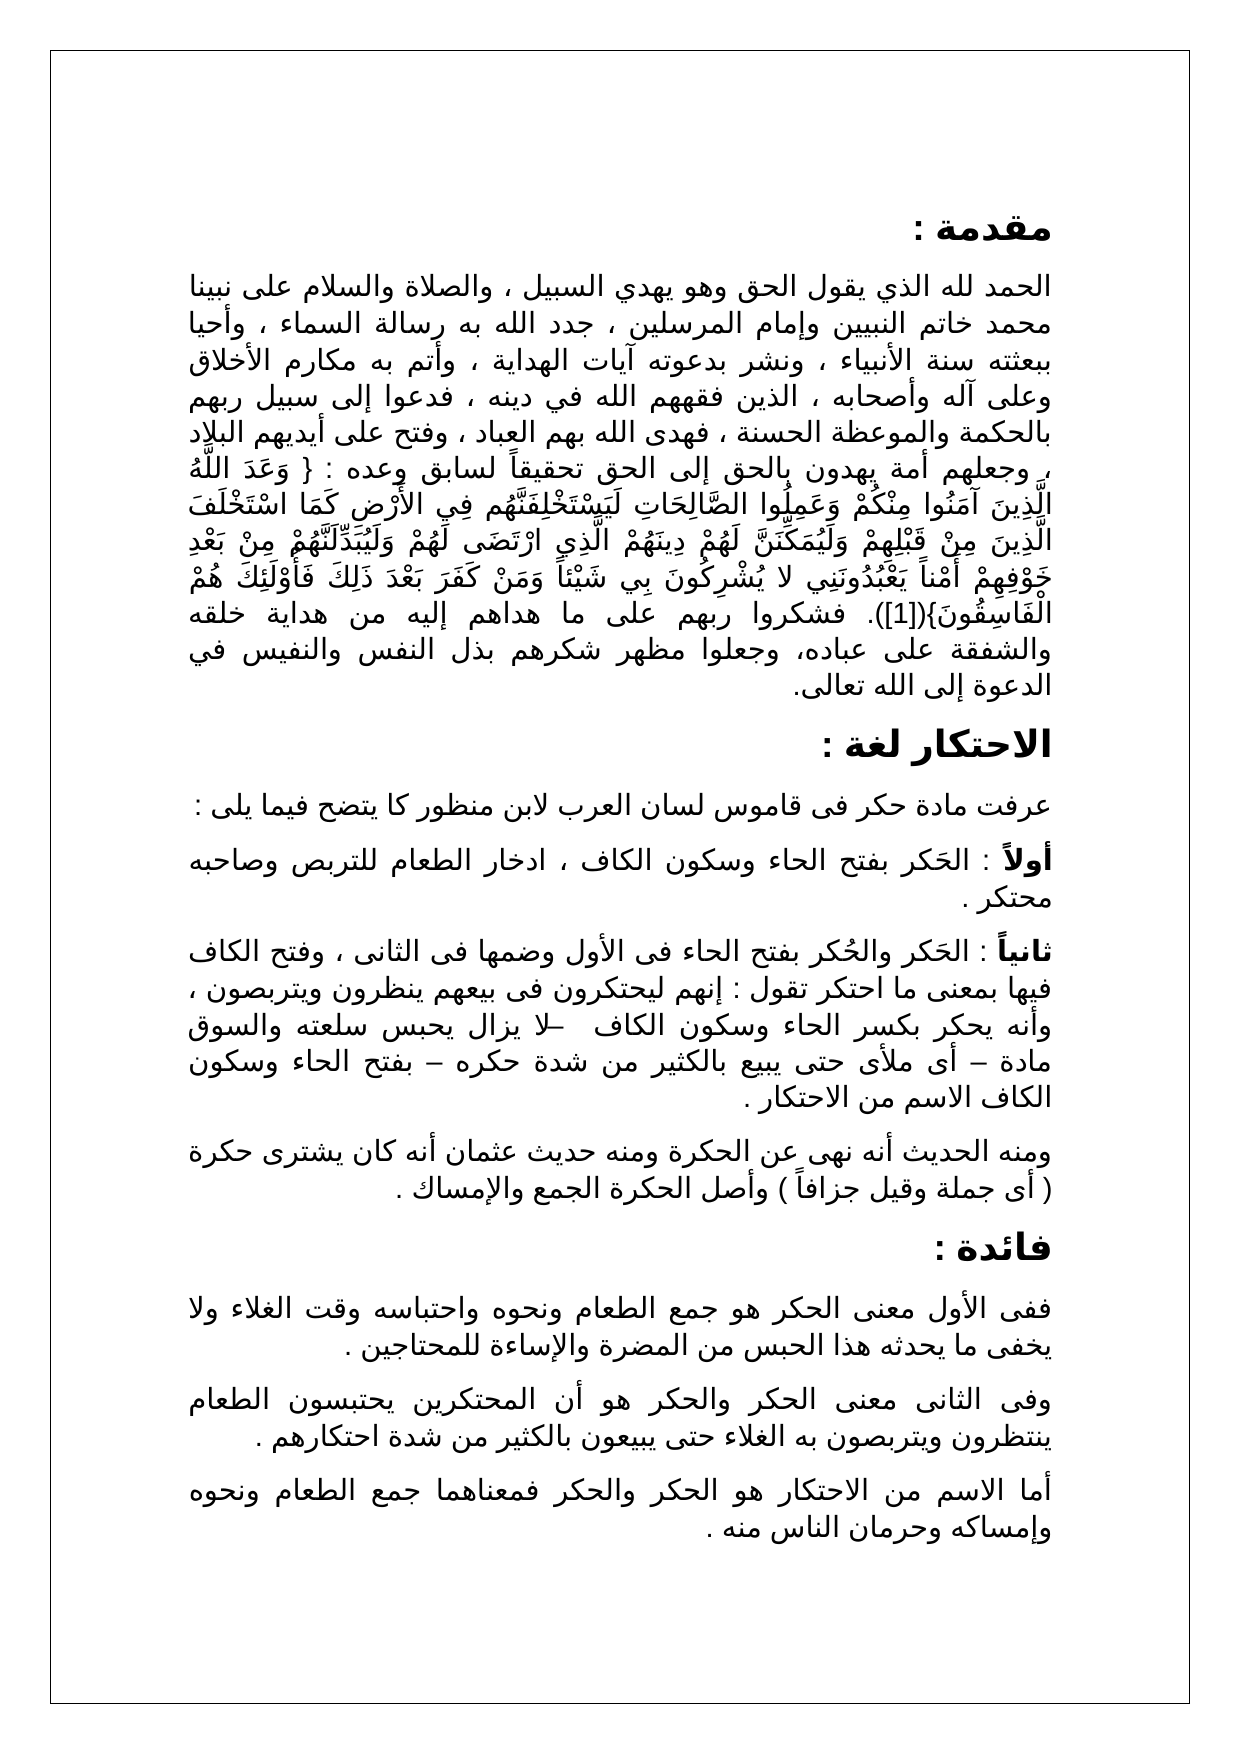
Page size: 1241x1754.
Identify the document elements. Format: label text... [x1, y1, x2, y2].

text ‎ثانياً : الحَكر والحُكر بفتح الحاء فى الأول وضمها فى الثانى ، وفتح الكاف فيها بمعنى ما احتكر تقول : إنهم ليحتكرون فى بيعهم ينظرون ويتربصون ، وأنه يحكر بكسر الحاء وسكون الكاف – لا يزال يحبس سلعته والسوق مادة – أى ملأى حتى يبيع بالكثير من شدة حكره – بفتح الحاء وسكون الكاف الاسم من الاحتكار . [187, 933, 1053, 1113]
text ‎الحمد لله الذي يقول الحق وهو يهدي السبيل ، والصلاة والسلام على نبينا محمد خاتم النبيين وإمام المرسلين ، جدد الله به رسالة السماء ، وأحيا ببعثته سنة الأنبياء ، ونشر بدعوته آيات الهداية ، وأتم به مكارم الأخلاق وعلى آله وأصحابه ، الذين فقههم الله في دينه ، فدعوا إلى سبيل ربهم بالحكمة والموعظة الحسنة ، فهدى الله بهم العباد ، وفتح على أيديهم البلاد ، وجعلهم أمة يهدون بالحق إلى الحق تحقيقاً لسابق وعده : { وَعَدَ اللَّهُ الَّذِينَ آمَنُوا مِنْكُمْ وَعَمِلُوا الصَّالِحَاتِ لَيَسْتَخْلِفَنَّهُم فِي الأَرْضِ كَمَا اسْتَخْلَفَ الَّذِينَ مِنْ قَبْلِهِمْ وَلَيُمَكِّنَنَّ لَهُمْ دِينَهُمْ الَّذِي ارْتَضَى لَهُمْ وَلَيُبَدِّلَنَّهُمْ مِنْ بَعْدِ خَوْفِهِمْ أَمْناً يَعْبُدُونَنِي لا يُشْرِكُونَ بِي شَيْئاً وَمَنْ كَفَرَ بَعْدَ ذَلِكَ فَأُوْلَئِكَ هُمْ الْفَاسِقُونَ}([1]). فشكروا ربهم على ما هداهم إليه من هداية خلقه والشفقة على عباده، وجعلوا مظهر شكرهم بذل النفس والنفيس في الدعوة إلى الله تعالى. [187, 268, 1053, 702]
text ‎الاحتكار لغة : [187, 721, 1053, 767]
text ‎عرفت مادة حكر فى قاموس لسان العرب لابن منظور كا يتضح فيما يلى : [187, 787, 1053, 823]
text ‎أولاً : الحَكر بفتح الحاء وسكون الكاف ، ادخار الطعام للتربص وصاحبه محتكر . [187, 842, 1053, 914]
text مقدمة : [187, 205, 1053, 248]
text ‎ففى الأول معنى الحكر هو جمع الطعام ونحوه واحتباسه وقت الغلاء ولا يخفى ما يحدثه هذا الحبس من المضرة والإساءة للمحتاجين . [187, 1290, 1053, 1362]
text ‎فائدة : [187, 1224, 1053, 1269]
text ‎ومنه الحديث أنه نهى عن الحكرة ومنه حديث عثمان أنه كان يشترى حكرة ( أى جملة وقيل جزافاً ) وأصل الحكرة الجمع والإمساك . [187, 1133, 1053, 1204]
text ‎أما الاسم من الاحتكار هو الحكر والحكر فمعناهما جمع الطعام ونحوه وإمساكه وحرمان الناس منه . [187, 1472, 1053, 1544]
text ‎وفى الثانى معنى الحكر والحكر هو أن المحتكرين يحتبسون الطعام ينتظرون ويتربصون به الغلاء حتى يبيعون بالكثير من شدة احتكارهم . [187, 1381, 1053, 1453]
